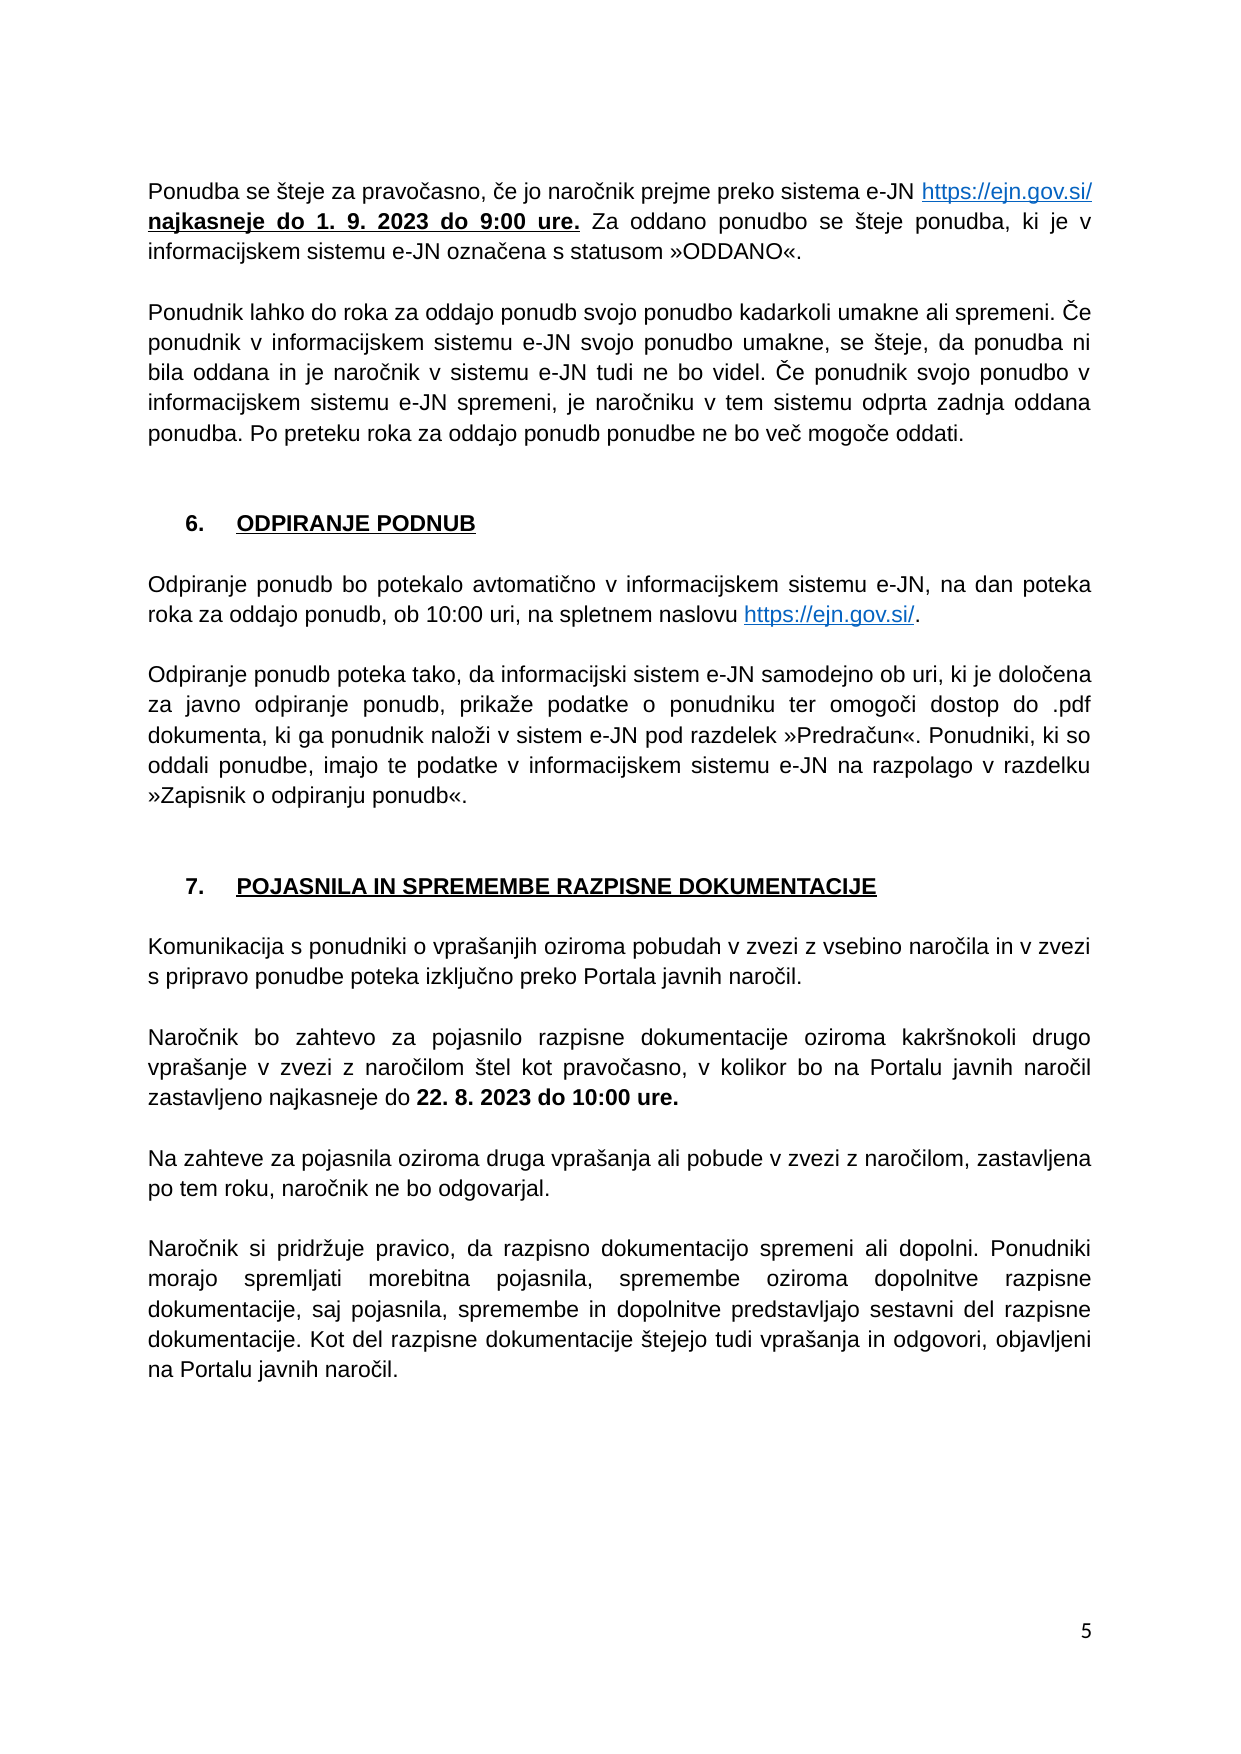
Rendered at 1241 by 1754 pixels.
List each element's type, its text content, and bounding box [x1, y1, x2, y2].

text Na zahteve za pojasnila oziroma druga vprašanja ali pobude v zvezi z naročilom, zastavljena po tem roku, naročnik ne bo odgovarjal. [148, 1144, 1092, 1201]
text Naročnik si pridržuje pravico, da razpisno dokumentacijo spremeni ali dopolni. Ponudniki morajo spremljati morebitna pojasnila, spremembe oziroma dopolnitve razpisne dokumentacije, saj pojasnila, spremembe in dopolnitve predstavljajo sestavni del razpisne dokumentacije. Kot del razpisne dokumentacije štejejo tudi vprašanja in odgovori, objavljeni na Portalu javnih naročil. [148, 1235, 1092, 1382]
text Naročnik bo zahtevo za pojasnilo razpisne dokumentacije oziroma kakršnokoli drugo vprašanje v zvezi z naročilom štel kot pravočasno, v kolikor bo na Portalu javnih naročil zastavljeno najkasneje do 22. 8. 2023 do 10:00 ure. [148, 1024, 1092, 1111]
text Komunikacija s ponudniki o vprašanjih oziroma pobudah v zvezi z vsebino naročila in v zvezi s pripravo ponudbe poteka izključno preko Portala javnih naročil. [148, 933, 1092, 990]
subtitle POJASNILA IN SPREMEMBE RAZPISNE DOKUMENTACIJE [185, 873, 1092, 899]
text Odpiranje ponudb bo potekalo avtomatično v informacijskem sistemu e-JN, na dan poteka roka za oddajo ponudb, ob 10:00 uri, na spletnem naslovu https://ejn.gov.si/. [148, 571, 1092, 627]
text Ponudba se šteje za pravočasno, če jo naročnik prejme preko sistema e-JN https://ejn.gov.si/ najkasneje do 1. 9. 2023 do 9:00 ure. Za oddano ponudbo se šteje ponudba, ki je v informacijskem sistemu e-JN označena s statusom »ODDANO«. [148, 178, 1092, 265]
subtitle ODPIRANJE PODNUB [185, 510, 1092, 537]
text Odpiranje ponudb poteka tako, da informacijski sistem e-JN samodejno ob uri, ki je določena za javno odpiranje ponudb, prikaže podatke o ponudniku ter omogoči dostop do .pdf dokumenta, ki ga ponudnik naloži v sistem e-JN pod razdelek »Predračun«. Ponudniki, ki so oddali ponudbe, imajo te podatke v informacijskem sistemu e-JN na razpolago v razdelku »Zapisnik o odpiranju ponudb«. [148, 661, 1092, 808]
text Ponudnik lahko do roka za oddajo ponudb svojo ponudbo kadarkoli umakne ali spremeni. Če ponudnik v informacijskem sistemu e-JN svojo ponudbo umakne, se šteje, da ponudba ni bila oddana in je naročnik v sistemu e-JN tudi ne bo videl. Če ponudnik svojo ponudbo v informacijskem sistemu e-JN spremeni, je naročniku v tem sistemu odprta zadnja oddana ponudba. Po preteku roka za oddajo ponudb ponudbe ne bo več mogoče oddati. [148, 299, 1092, 446]
